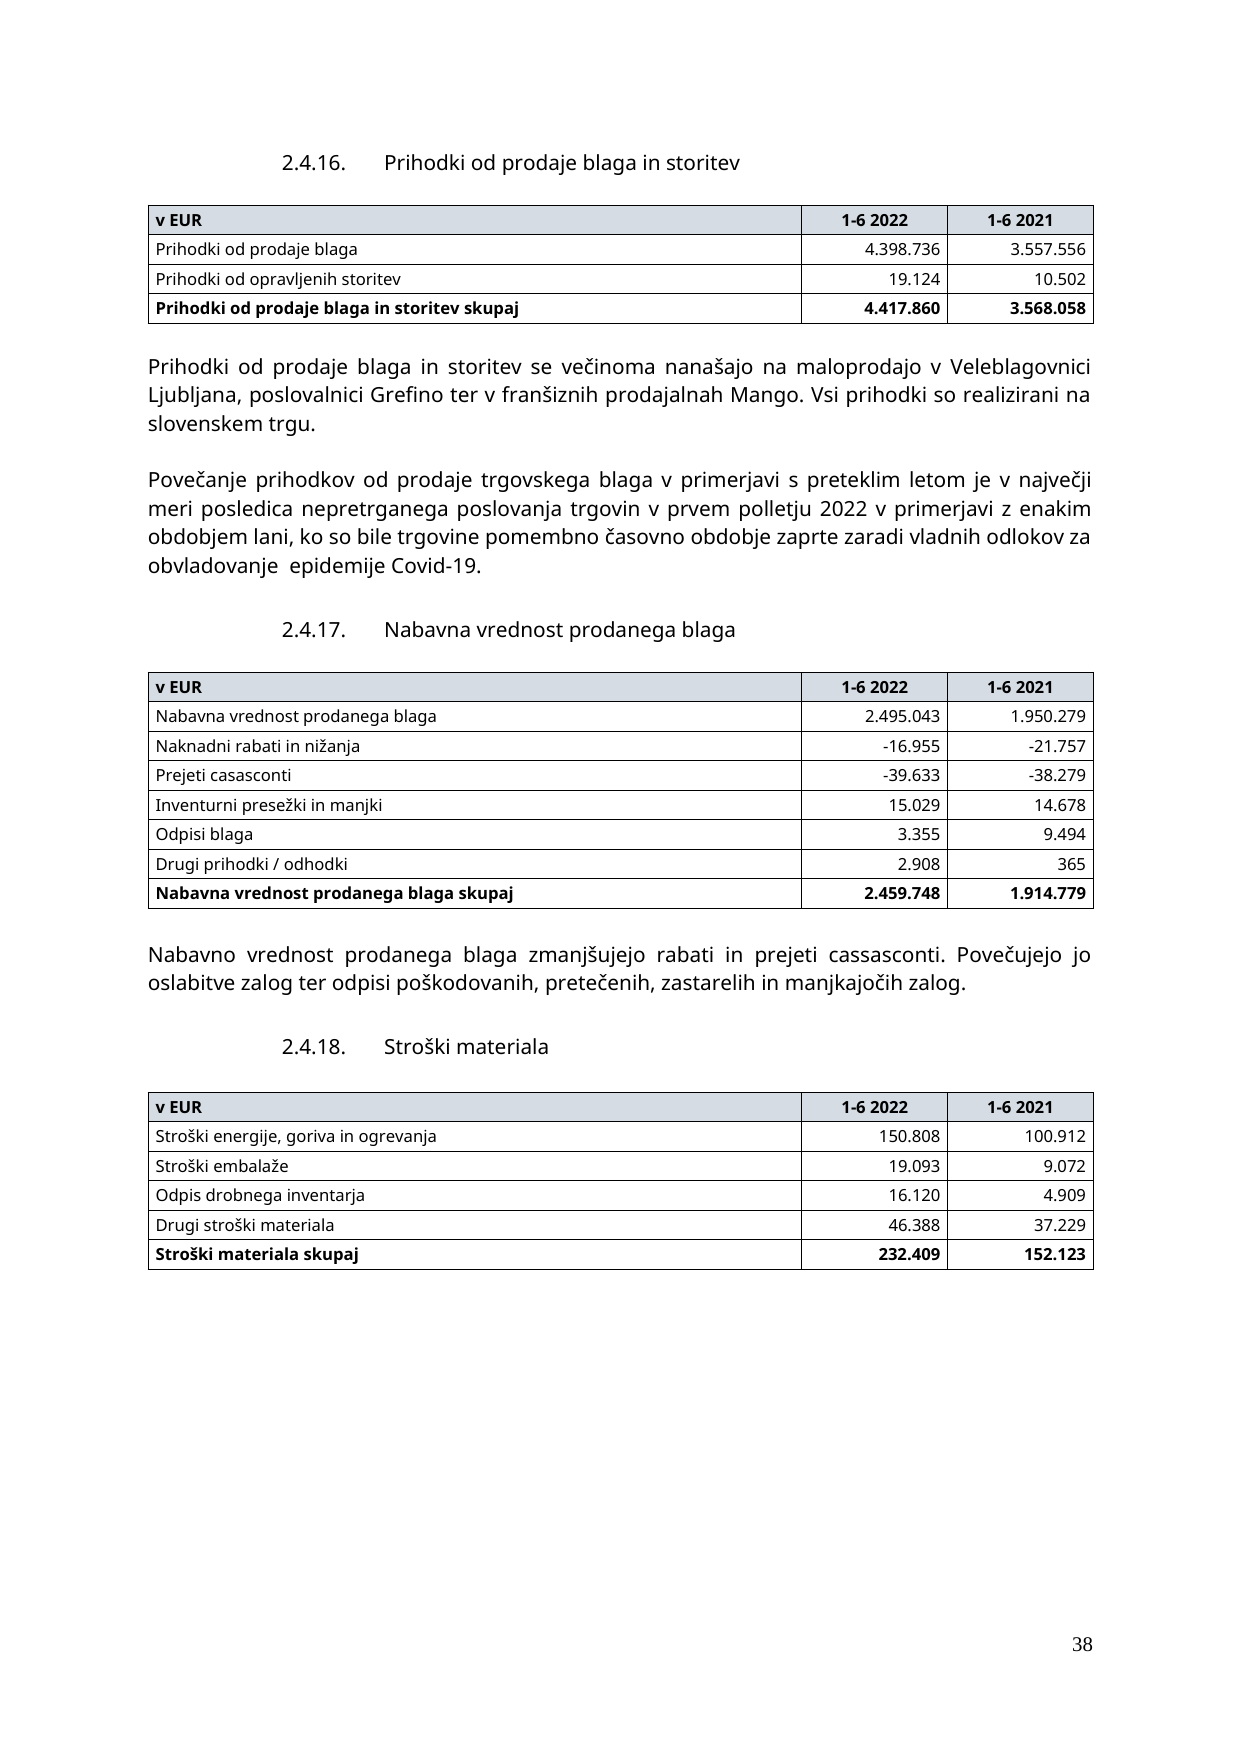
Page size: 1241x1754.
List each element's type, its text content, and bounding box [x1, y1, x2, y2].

table_cell 3.355 [802, 820, 947, 848]
table_cell 14.678 [948, 791, 1093, 819]
table_cell 15.029 [802, 791, 947, 819]
table_cell 1.950.279 [948, 702, 1093, 731]
text Prihodki od prodaje blaga in storitev se večinoma nanašajo na maloprodajo v Veleblagovnici Ljubljana, poslovalnici Grefino ter v franšiznih prodajalnah Mango. Vsi prihodki so realizirani na slovenskem trgu. [148, 352, 1093, 437]
table_header v EUR [149, 206, 801, 234]
table_cell Nabavna vrednost prodanega blaga [149, 702, 801, 731]
table_header 1-6 2021 [948, 673, 1093, 701]
text Povečanje prihodkov od prodaje trgovskega blaga v primerjavi s preteklim letom je v največji meri posledica nepretrganega poslovanja trgovin v prvem polletju 2022 v primerjavi z enakim obdobjem lani, ko so bile trgovine pomembno časovno obdobje zaprte zaradi vladnih odlokov za obvladovanje epidemije Covid-19. [148, 466, 1093, 579]
table_cell Stroški materiala skupaj [149, 1240, 801, 1269]
table_cell -39.633 [802, 761, 947, 789]
table_cell 150.808 [802, 1122, 947, 1151]
table_cell 4.417.860 [802, 294, 947, 322]
table_header v EUR [149, 1093, 801, 1121]
table_cell 2.908 [802, 850, 947, 878]
table_cell Prihodki od prodaje blaga in storitev skupaj [149, 294, 801, 322]
table_header 1-6 2022 [802, 1093, 947, 1121]
table_cell 10.502 [948, 265, 1093, 293]
table_cell Prihodki od opravljenih storitev [149, 265, 801, 293]
table_cell 9.072 [948, 1152, 1093, 1180]
table_cell Naknadni rabati in nižanja [149, 732, 801, 760]
table_header 1-6 2021 [948, 206, 1093, 234]
table_cell 19.124 [802, 265, 947, 293]
table_cell 2.459.748 [802, 879, 947, 907]
table_header 1-6 2021 [948, 1093, 1093, 1121]
table_cell 19.093 [802, 1152, 947, 1180]
table_cell 232.409 [802, 1240, 947, 1269]
table_header v EUR [149, 673, 801, 701]
subtitle Nabavna vrednost prodanega blaga [282, 615, 1093, 643]
table_cell 1.914.779 [948, 879, 1093, 907]
subtitle Stroški materiala [282, 1032, 1093, 1061]
table_cell Nabavna vrednost prodanega blaga skupaj [149, 879, 801, 907]
table_cell -38.279 [948, 761, 1093, 789]
table_cell Odpis drobnega inventarja [149, 1181, 801, 1210]
table_cell Prejeti casasconti [149, 761, 801, 789]
table_cell 152.123 [948, 1240, 1093, 1269]
table_cell 2.495.043 [802, 702, 947, 731]
text Nabavno vrednost prodanega blaga zmanjšujejo rabati in prejeti cassasconti. Povečujejo jo oslabitve zalog ter odpisi poškodovanih, pretečenih, zastarelih in manjkajočih zalog. [148, 940, 1093, 997]
table_cell 37.229 [948, 1211, 1093, 1239]
table_cell 4.398.736 [802, 235, 947, 263]
table_cell -16.955 [802, 732, 947, 760]
table_cell -21.757 [948, 732, 1093, 760]
table_cell Odpisi blaga [149, 820, 801, 848]
table_cell Inventurni presežki in manjki [149, 791, 801, 819]
table_cell 3.557.556 [948, 235, 1093, 263]
table_header 1-6 2022 [802, 673, 947, 701]
table_cell 16.120 [802, 1181, 947, 1210]
table_cell 3.568.058 [948, 294, 1093, 322]
table_cell Stroški energije, goriva in ogrevanja [149, 1122, 801, 1151]
table_header 1-6 2022 [802, 206, 947, 234]
table_cell 365 [948, 850, 1093, 878]
table_cell 100.912 [948, 1122, 1093, 1151]
table_cell Drugi stroški materiala [149, 1211, 801, 1239]
table_cell Stroški embalaže [149, 1152, 801, 1180]
subtitle Prihodki od prodaje blaga in storitev [282, 148, 1093, 176]
table_cell Drugi prihodki / odhodki [149, 850, 801, 878]
table_cell 4.909 [948, 1181, 1093, 1210]
table_cell 9.494 [948, 820, 1093, 848]
table_cell Prihodki od prodaje blaga [149, 235, 801, 263]
table_cell 46.388 [802, 1211, 947, 1239]
